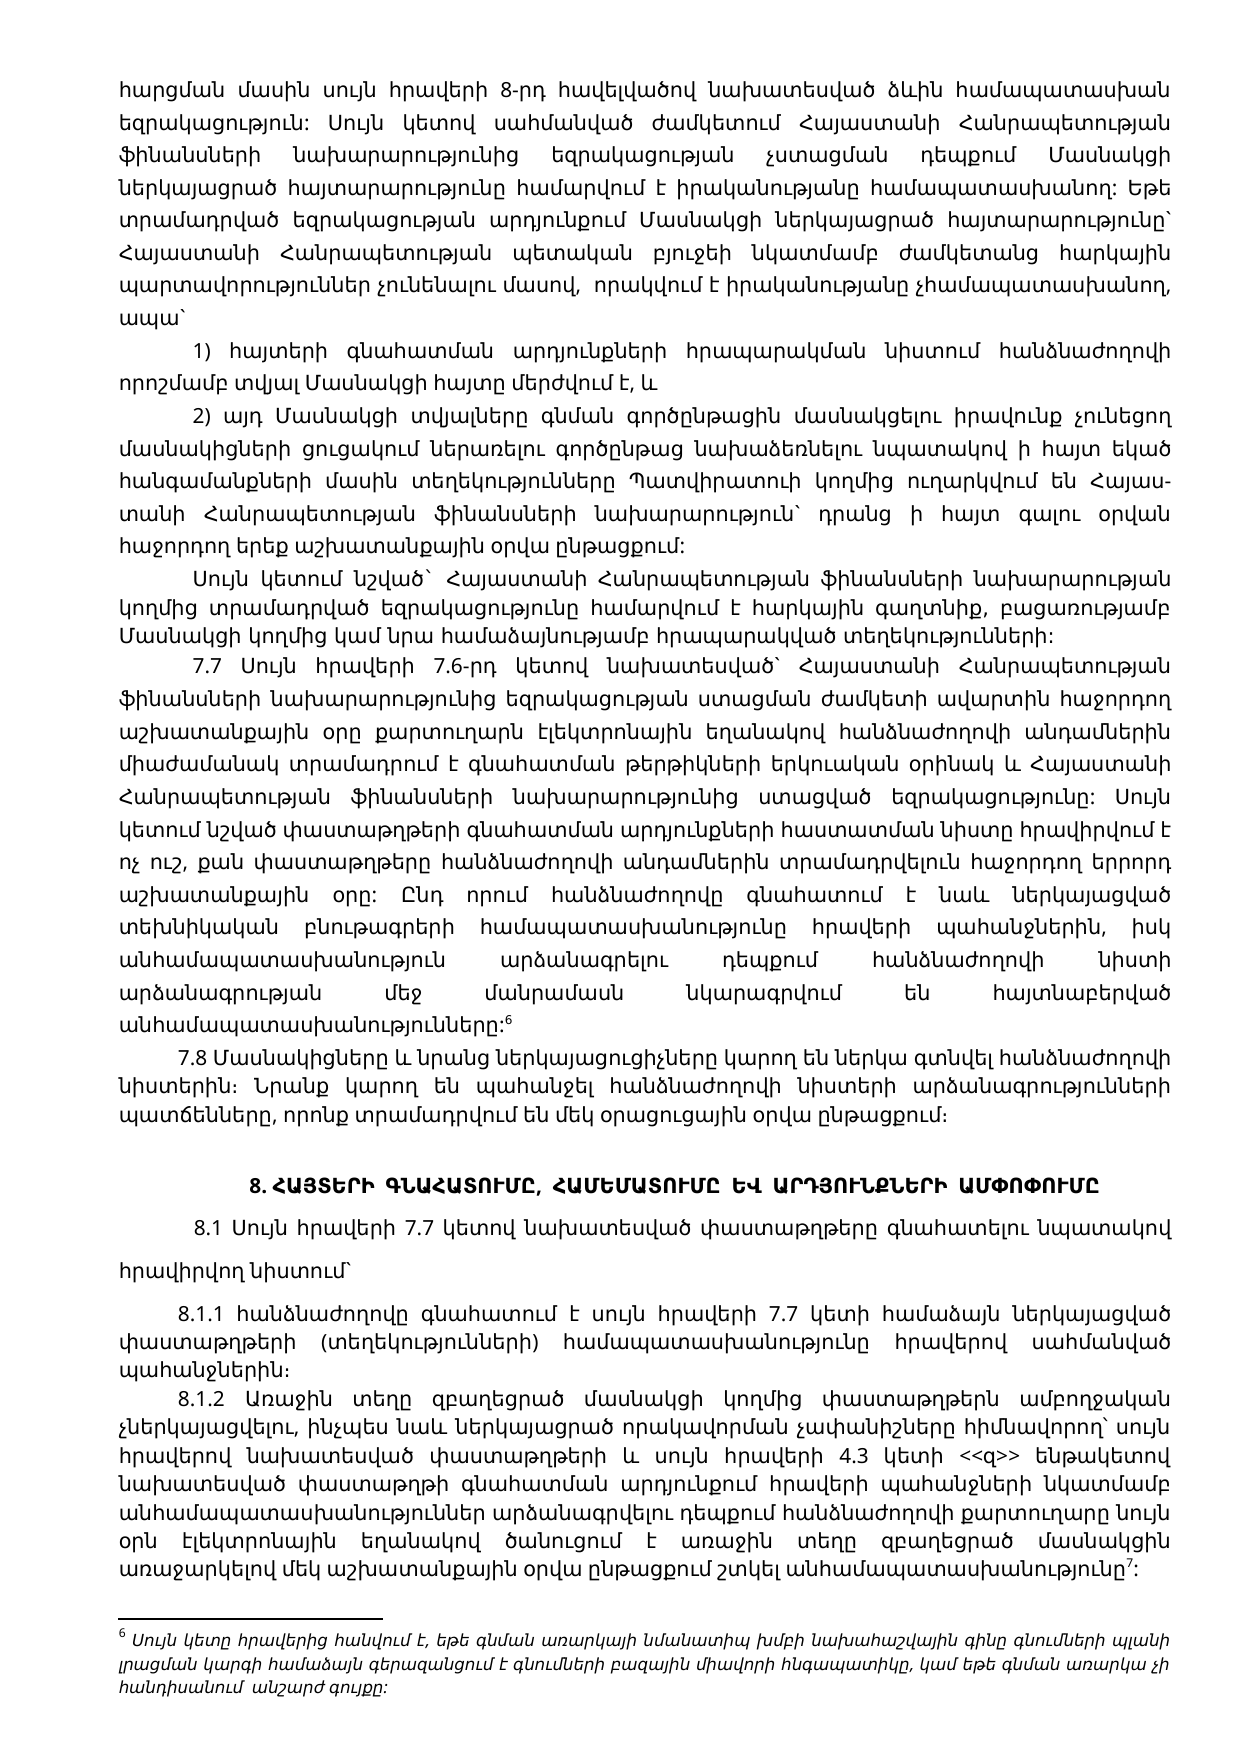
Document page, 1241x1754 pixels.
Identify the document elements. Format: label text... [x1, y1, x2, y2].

text 7.8 Մասնակիցները և նրանց ներկայացուցիչները կարող են ներկա գտնվել հանձնաժողովի նիստերին։ Նրանք կարող են պահանջել հանձնաժողովի նիստերի արձանագրությունների պատճենները, որոնք տրամադրվում են մեկ օրացուցային օրվա ընթացքում։ [118, 1043, 1171, 1128]
text Սույն կետում նշված` Հայաստանի Հանրապետության ֆինանսների նախարարության կողմից տրամադրված եզրակացությունը համարվում է հարկային գաղտնիք, բացառությամբ Մասնակցի կողմից կամ նրա համաձայնությամբ հրապարակված տեղեկությունների: [118, 564, 1171, 648]
text 8. ՀԱՅՏԵՐԻ ԳՆԱՀԱՏՈՒՄԸ, ՀԱՄԵՄԱՏՈՒՄԸ ԵՎ ԱՐԴՅՈՒՆՔՆԵՐԻ ԱՄՓՈՓՈՒՄԸ [118, 1171, 1171, 1199]
text 8.1.1 հանձնաժողովը գնահատում է սույն հրավերի 7.7 կետի համաձայն ներկայացված փաստաթղթերի (տեղեկությունների) համապատասխանությունը հրավերով սահմանված պահանջներին։ [118, 1299, 1171, 1384]
text 8.1 Սույն հրավերի 7.7 կետով նախատեսված փաստաթղթերը գնահատելու նպատակով հրավիրվող նիստում` [118, 1213, 1171, 1284]
text 1) հայտերի գնահատման արդյունքների հրապարակման նիստում հանձնաժողովի որոշմամբ տվյալ Մասնակցի հայտը մերժվում է, և [118, 336, 1171, 397]
text 8.1.2 Առաջին տեղը զբաղեցրած մասնակցի կողմից փաստաթղթերն ամբողջական չներկայացվելու, ինչպես նաև ներկայացրած որակավորման չափանիշները հիմնավորող՝ սույն հրավերով նախատեսված փաստաթղթերի և սույն հրավերի 4.3 կետի <<զ>> ենթակետով նախատեսված փաստաթղթի գնահատման արդյունքում հրավերի պահանջների նկատմամբ անհամապատասխանություններ արձանագրվելու դեպքում հանձնաժողովի քարտուղարը նույն օրն էլեկտրոնային եղանակով ծանուցում է առաջին տեղը զբաղեցրած մասնակցին առաջարկելով մեկ աշխատանքային օրվա ընթացքում շտկել անհամապատասխանությունը: [118, 1384, 1171, 1583]
text 2) այդ Մասնակցի տվյալները գնման գործընթացին մասնակցելու իրավունք չունեցող մասնակիցների ցուցակում ներառելու գործընթաց նախաձեռնելու նպատակով ի հայտ եկած հանգամանքների մասին տեղեկությունները Պատվիրատուի կողմից ուղարկվում են Հայաստանի Հանրապետության ֆինանսների նախարարություն` դրանց ի հայտ գալու օրվան հաջորդող երեք աշխատանքային օրվա ընթացքում: [118, 401, 1171, 560]
text 7.7 Սույն հրավերի 7.6-րդ կետով նախատեսված` Հայաստանի Հանրապետության ֆինանսների նախարարությունից եզրակացության ստացման ժամկետի ավարտին հաջորդող աշխատանքային օրը քարտուղարն էլեկտրոնային եղանակով հանձնաժողովի անդամներին միաժամանակ տրամադրում է գնահատման թերթիկների երկուական օրինակ և Հայաստանի Հանրապետության ֆինանսների նախարարությունից ստացված եզրակացությունը: Սույն կետում նշված փաստաթղթերի գնահատման արդյունքների հաստատման նիստը հրավիրվում է ոչ ուշ, քան փաստաթղթերը հանձնաժողովի անդամներին տրամադրվելուն հաջորդող երրորդ աշխատանքային օրը: Ընդ որում հանձնաժողովը գնահատում է նաև ներկայացված տեխնիկական բնութագրերի համապատասխանությունը հրավերի պահանջներին, իսկ անհամապատասխանություն արձանագրելու դեպքում հանձնաժողովի նիստի արձանագրության մեջ մանրամասն նկարագրվում են հայտնաբերված անհամապատասխանությունները: [118, 652, 1171, 1039]
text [118, 75, 1171, 332]
